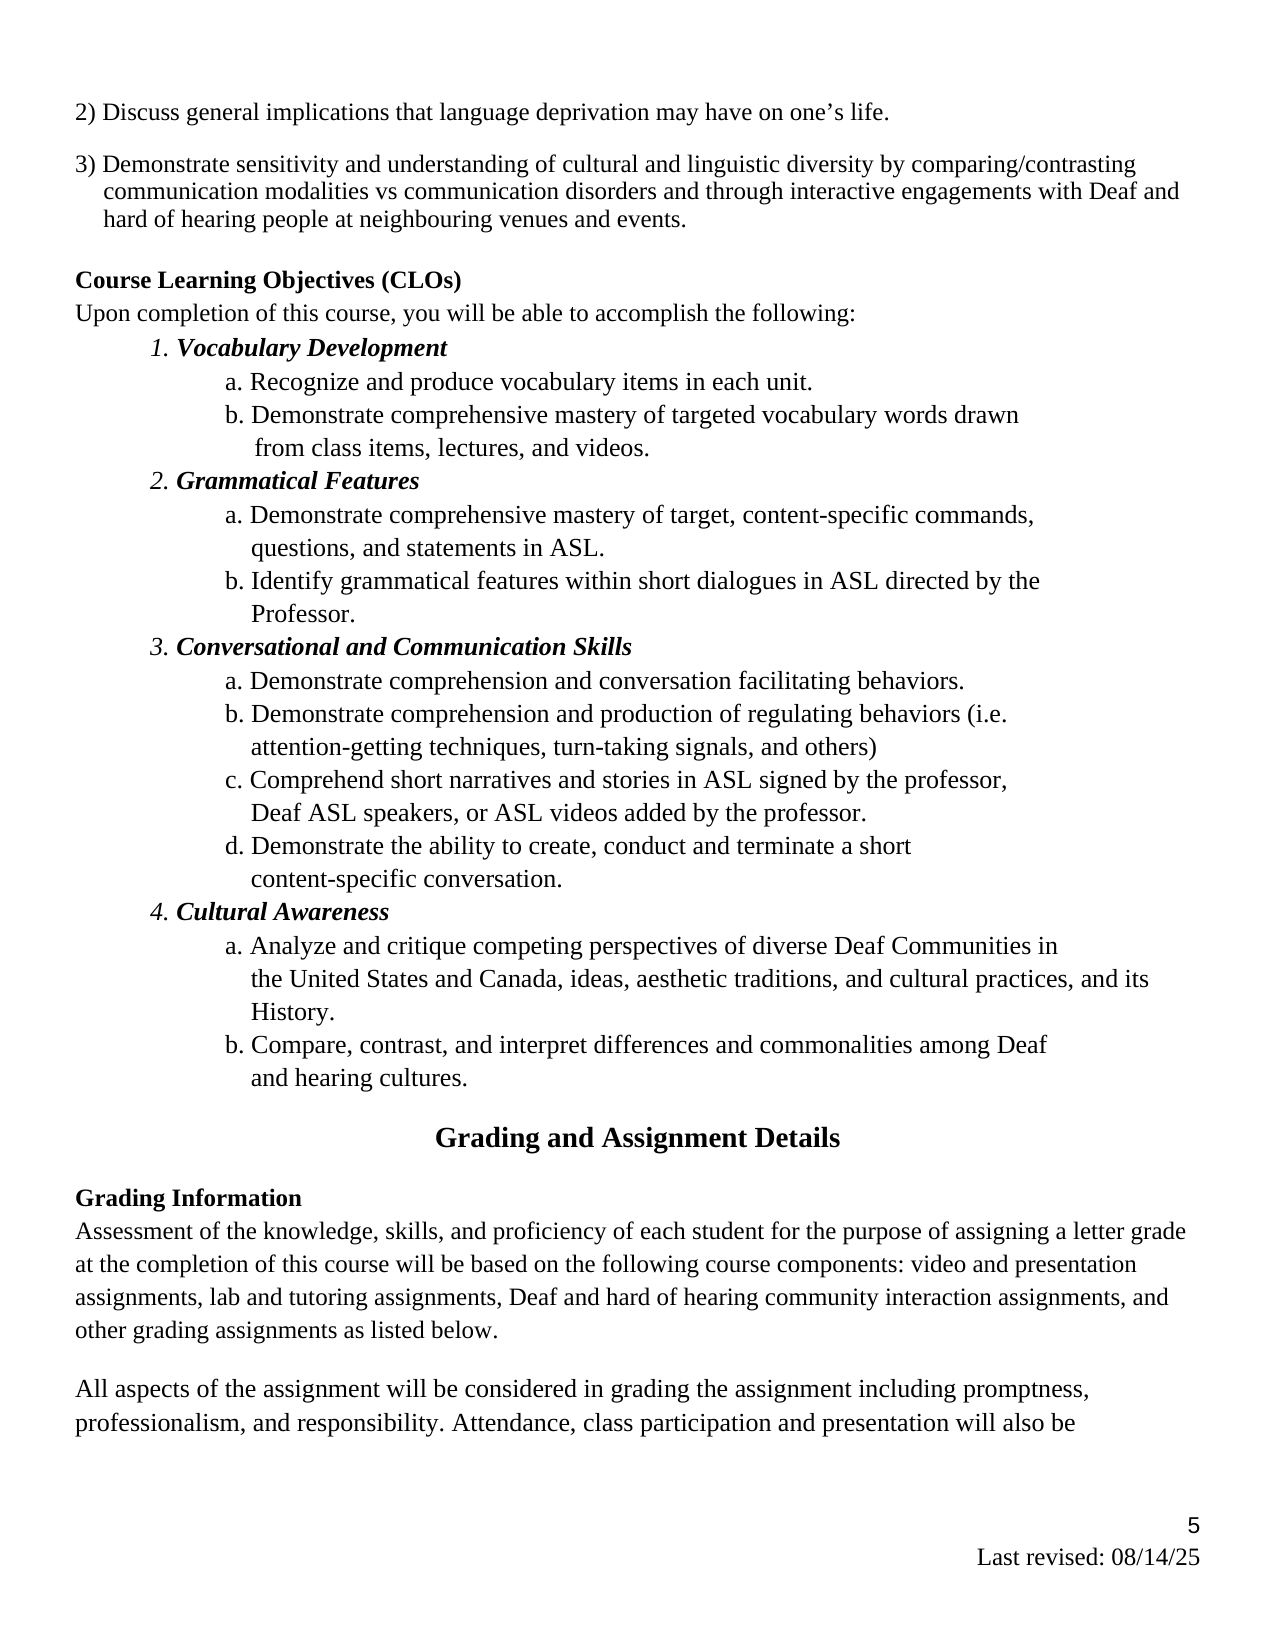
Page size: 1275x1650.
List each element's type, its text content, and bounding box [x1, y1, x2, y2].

text b. Identify grammatical features within short dialogues in ASL directed by the [150, 565, 1200, 595]
text 2) Discuss general implications that language deprivation may have on one’s life. [75, 99, 1200, 126]
text Grading Information [75, 1183, 1200, 1212]
text b. Demonstrate comprehension and production of regulating behaviors (i.e. [150, 698, 1200, 728]
text 1. Vocabulary Development [150, 332, 1200, 362]
text 3) Demonstrate sensitivity and understanding of cultural and linguistic diversity by comparing/contrasting communication modalities vs communication disorders and through interactive engagements with Deaf and hard of hearing people at neighbouring venues and events. [75, 150, 1200, 232]
text attention-getting techniques, turn-taking signals, and others) [75, 731, 1200, 761]
text d. Demonstrate the ability to create, conduct and terminate a short [150, 830, 1200, 860]
text 3. Conversational and Communication Skills [75, 631, 1200, 661]
text 2. Grammatical Features [75, 465, 1200, 495]
text and hearing cultures. [75, 1062, 1200, 1092]
text All aspects of the assignment will be considered in grading the assignment including promptness, [75, 1373, 1200, 1403]
text Upon completion of this course, you will be able to accomplish the following: [75, 298, 1200, 327]
text Professor. [150, 598, 1200, 628]
text questions, and statements in ASL. [150, 532, 1200, 562]
text a. Analyze and critique competing perspectives of diverse Deaf Communities in [150, 930, 1200, 960]
text Grading and Assignment Details [75, 1120, 1200, 1153]
text a. Demonstrate comprehension and conversation facilitating behaviors. [150, 665, 1200, 695]
text Course Learning Objectives (CLOs) [75, 266, 1200, 294]
text content-specific conversation. [75, 863, 1200, 893]
text a. Recognize and produce vocabulary items in each unit. [150, 366, 1200, 396]
text c. Comprehend short narratives and stories in ASL signed by the professor, [150, 764, 1200, 794]
text a. Demonstrate comprehensive mastery of target, content-specific commands, [225, 499, 1200, 529]
text b. Compare, contrast, and interpret differences and commonalities among Deaf [150, 1029, 1200, 1059]
text the United States and Canada, ideas, aesthetic traditions, and cultural practices, and its [75, 963, 1200, 993]
text b. Demonstrate comprehensive mastery of targeted vocabulary words drawn [150, 399, 1200, 429]
text History. [75, 996, 1200, 1026]
text 4. Cultural Awareness [75, 896, 1200, 926]
text professionalism, and responsibility. Attendance, class participation and presentation will also be [75, 1407, 1200, 1437]
text Assessment of the knowledge, skills, and proficiency of each student for the purpose of assigning a letter grade at the completion of this course will be based on the following course components: video and presentation assignments, lab and tutoring assignments, Deaf and hard of hearing community interaction assignments, and other grading assignments as listed below. [75, 1216, 1200, 1344]
text from class items, lectures, and videos. [150, 432, 1200, 462]
text Deaf ASL speakers, or ASL videos added by the professor. [75, 797, 1200, 827]
